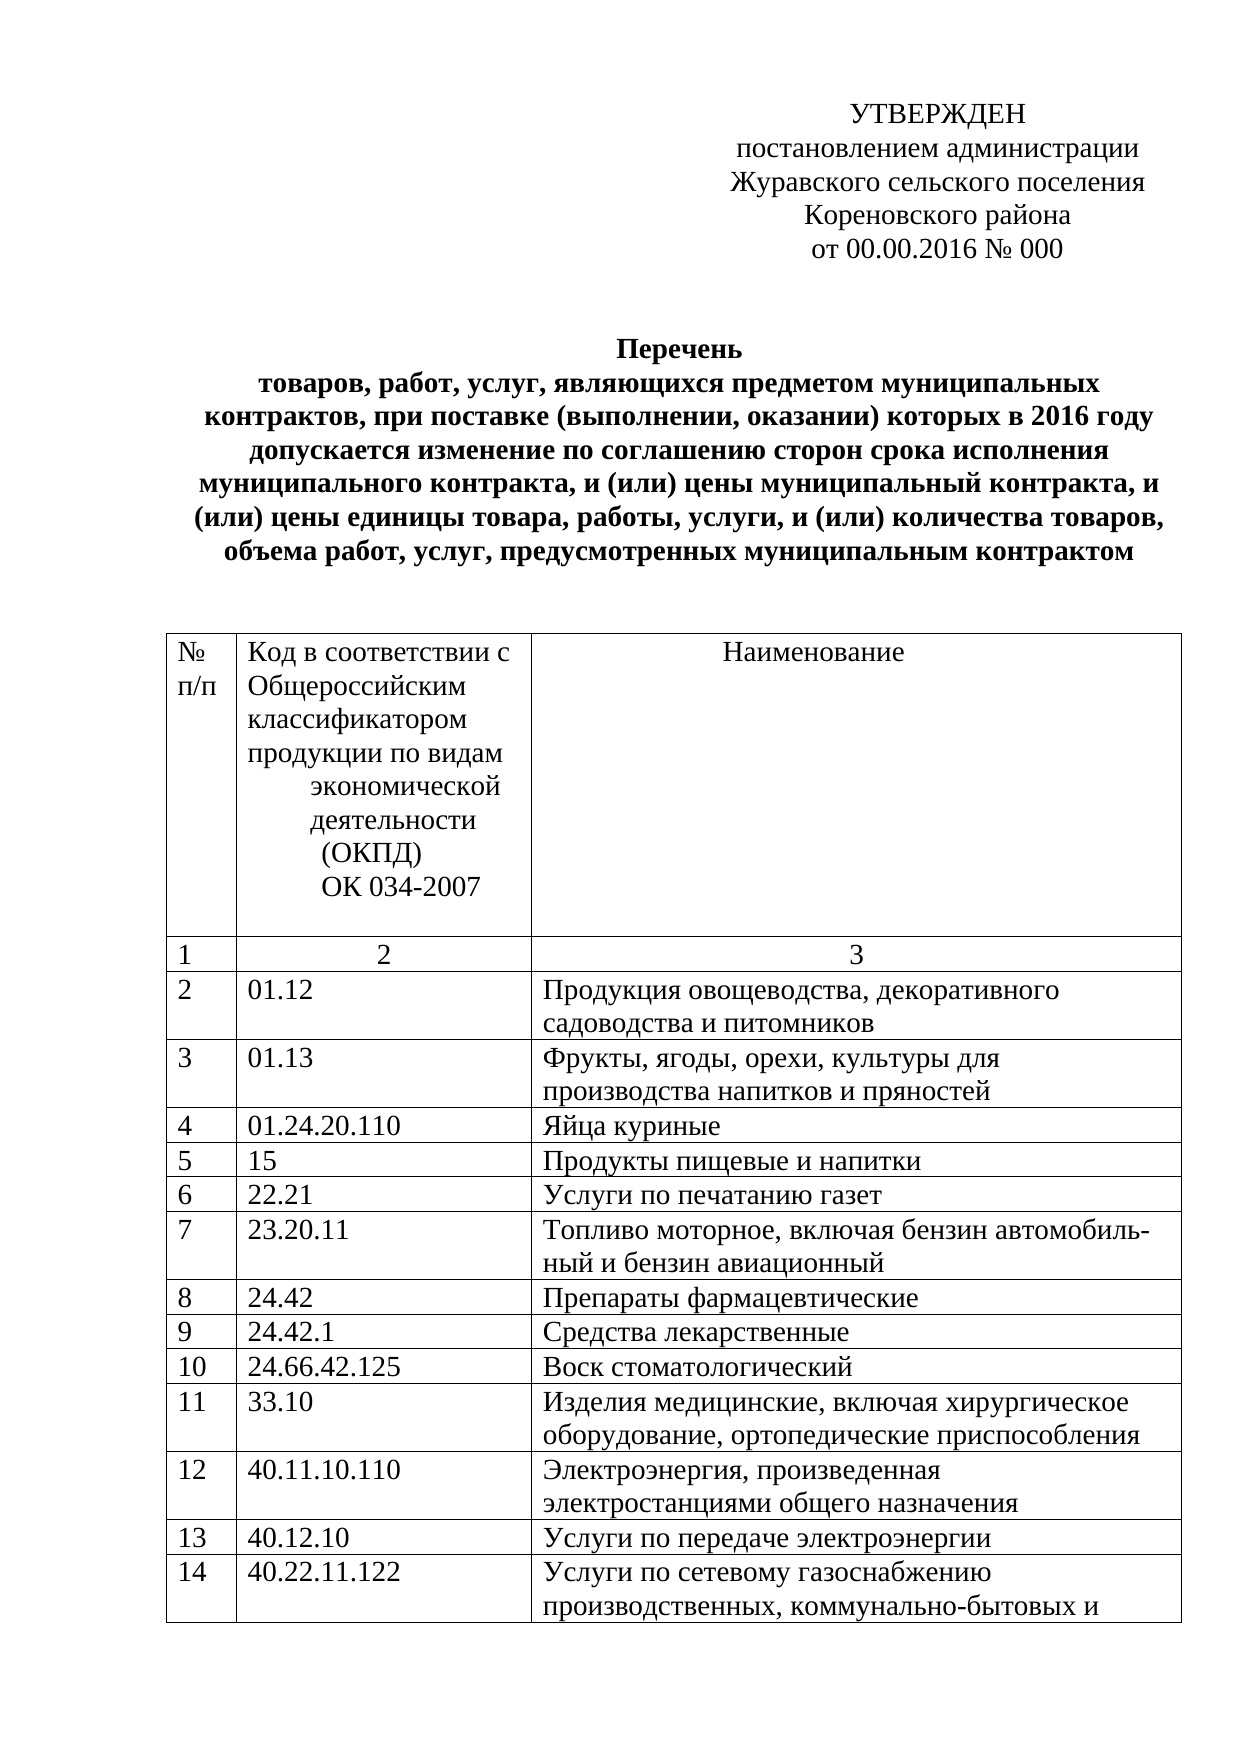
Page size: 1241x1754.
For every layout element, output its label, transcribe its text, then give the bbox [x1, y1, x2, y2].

table_cell 40.22.11.122 [237, 1555, 531, 1622]
table_cell 01.12 [237, 972, 531, 1039]
table_cell Услуги по печатанию газет [532, 1177, 1181, 1211]
table_cell Услуги по передаче электроэнергии [532, 1520, 1181, 1553]
table_cell Яйца куриные [532, 1108, 1181, 1142]
table_cell 2 [237, 937, 531, 971]
table_cell 14 [167, 1555, 236, 1622]
table_header № п/п [167, 634, 236, 936]
table_cell 11 [167, 1384, 236, 1451]
table_cell Препараты фармацевтические [532, 1280, 1181, 1313]
table_cell Фрукты, ягоды, орехи, культуры для производства напитков и пряностей [532, 1040, 1181, 1107]
table_cell 24.66.42.125 [237, 1349, 531, 1383]
table_cell 40.11.10.110 [237, 1452, 531, 1519]
table_cell 24.42.1 [237, 1315, 531, 1348]
table_cell 8 [167, 1280, 236, 1313]
table_cell 6 [167, 1177, 236, 1211]
table_cell 23.20.11 [237, 1212, 531, 1279]
text Кореновского района [177, 197, 1181, 231]
table_cell Топливо моторное, включая бензин автомобиль- ный и бензин авиационный [532, 1212, 1181, 1279]
table_cell 24.42 [237, 1280, 531, 1313]
text Журавского сельского поселения [177, 164, 1181, 197]
table_cell 22.21 [237, 1177, 531, 1211]
table_cell Продукты пищевые и напитки [532, 1143, 1181, 1176]
text УТВЕРЖДЕН [177, 97, 1181, 130]
table_cell 3 [167, 1040, 236, 1107]
table_cell 13 [167, 1520, 236, 1553]
table_cell 2 [167, 972, 236, 1039]
table_cell 9 [167, 1315, 236, 1348]
table_cell 7 [167, 1212, 236, 1279]
table_cell 01.24.20.110 [237, 1108, 531, 1142]
table_cell Воск стоматологический [532, 1349, 1181, 1383]
text от 00.00.2016 № 000 [620, 231, 1181, 264]
table_cell Продукция овощеводства, декоративного садоводства и питомников [532, 972, 1181, 1039]
table_cell Электроэнергия, произведенная электростанциями общего назначения [532, 1452, 1181, 1519]
table_cell 33.10 [237, 1384, 531, 1451]
text товаров, работ, услуг, являющихся предметом муниципальных контрактов, при поставке (выполнении, оказании) которых в 2016 году допускается изменение по соглашению сторон срока исполнения муниципального контракта, и (или) цены муниципальный контракта, и (или) цены единицы товара, работы, услуги, и (или) количества товаров, объема работ, услуг, предусмотренных муниципальным контрактом [177, 365, 1181, 566]
table_cell 10 [167, 1349, 236, 1383]
table_cell 40.12.10 [237, 1520, 531, 1553]
table_cell Средства лекарственные [532, 1315, 1181, 1348]
table_cell 4 [167, 1108, 236, 1142]
table_cell Изделия медицинские, включая хирургическое оборудование, ортопедические приспособления [532, 1384, 1181, 1451]
table_cell 15 [237, 1143, 531, 1176]
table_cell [532, 1555, 1181, 1622]
table_cell 1 [167, 937, 236, 971]
table_header Наименование [532, 634, 1181, 936]
table_header Код в соответствии с Общероссийским классификатором продукции по видам экономической деятельности (ОКПД) ОК 034-2007 [237, 634, 531, 936]
table_cell 3 [532, 937, 1181, 971]
table_cell 01.13 [237, 1040, 531, 1107]
text Перечень [177, 331, 1181, 365]
table_cell 12 [167, 1452, 236, 1519]
table_cell 5 [167, 1143, 236, 1176]
text постановлением администрации [177, 130, 1181, 164]
